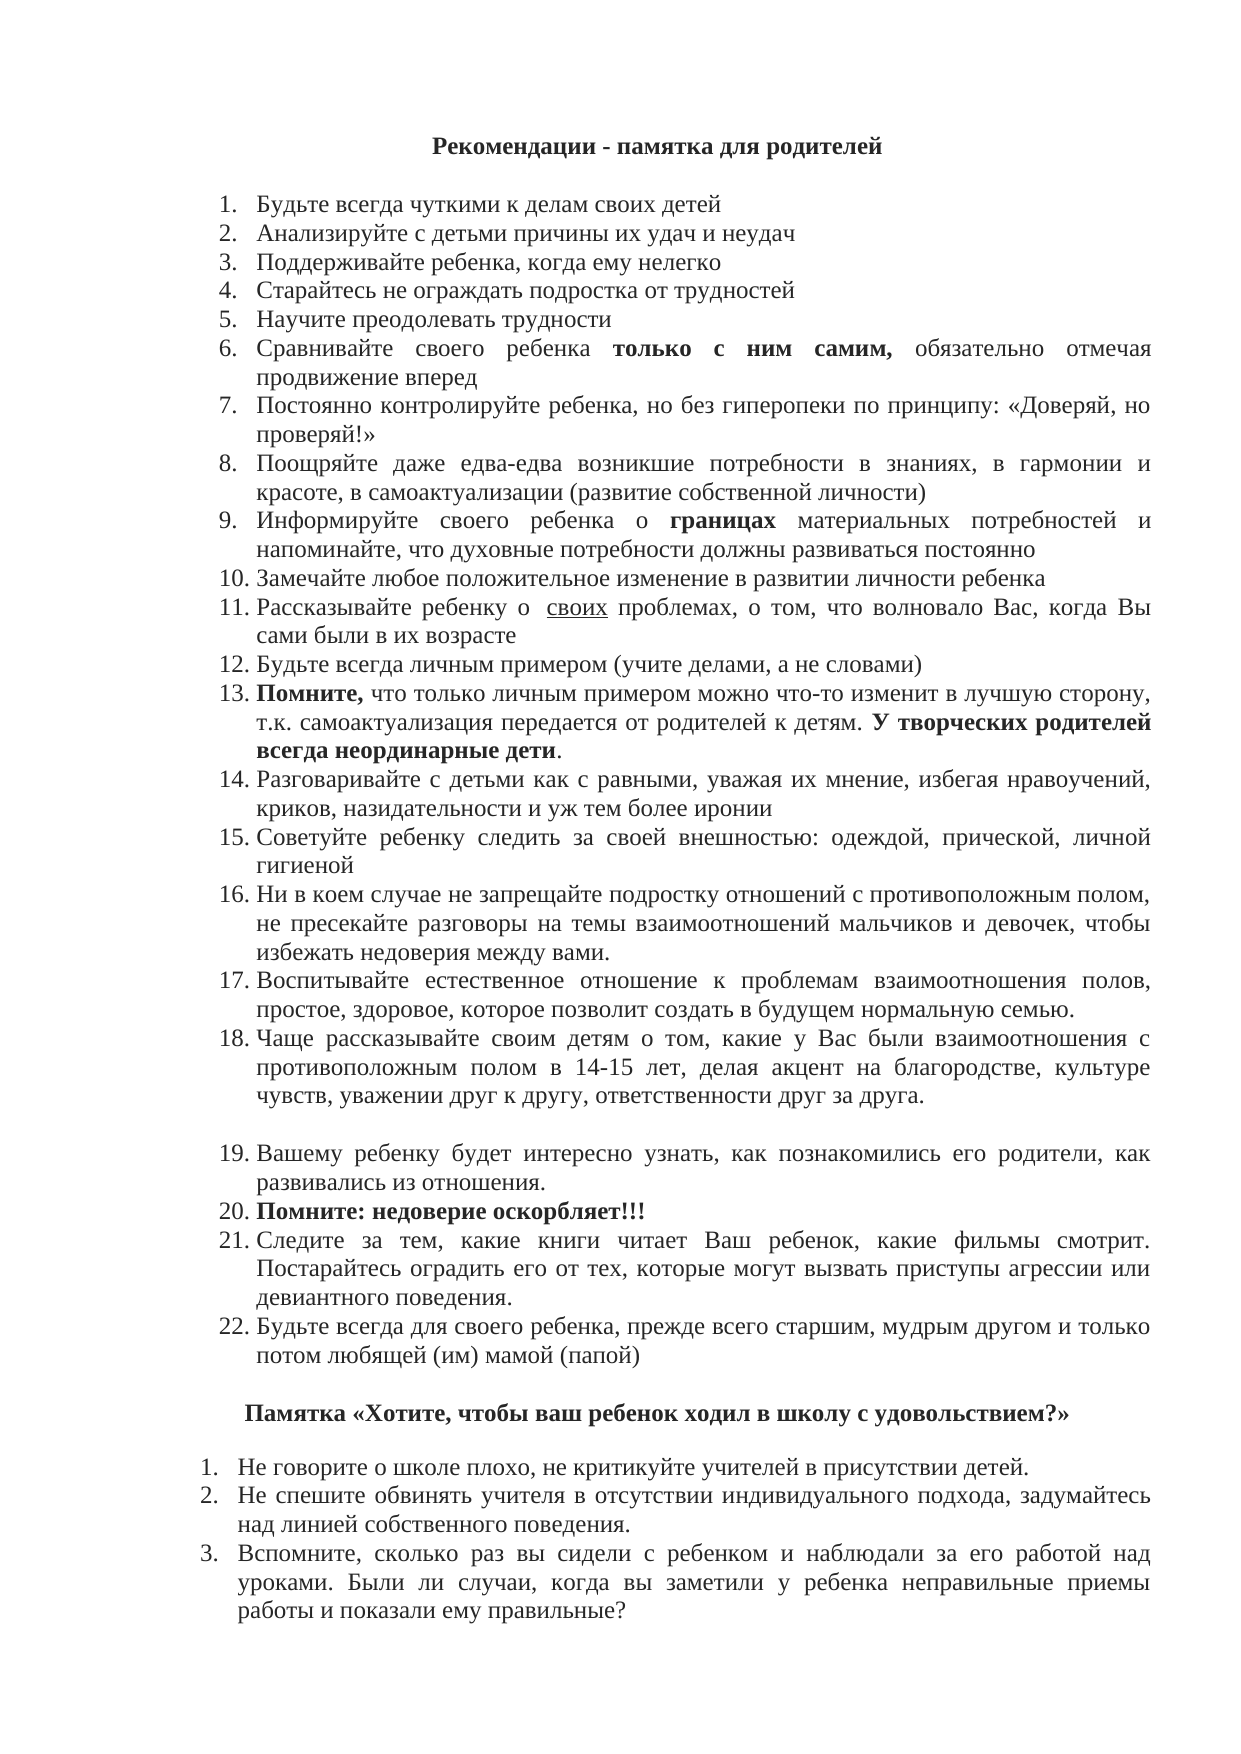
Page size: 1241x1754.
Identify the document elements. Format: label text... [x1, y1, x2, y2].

list Будьте всегда для своего ребенка, прежде всего старшим, мудрым другом и только потом любящей (им) мамой (папой) [219, 1369, 1152, 1427]
list Замечайте любое положительное изменение в развитии личности ребенка [219, 563, 1152, 592]
list Научите преодолевать трудности [219, 304, 1152, 333]
list Будьте всегда личным примером (учите делами, а не словами) [219, 649, 1152, 678]
list Следите за тем, какие книги читает Ваш ребенок, какие фильмы смотрит. Постарайтесь оградить его от тех, которые могут вызвать приступы агрессии или девиантного поведения. [219, 1283, 1152, 1369]
text Рекомендации - памятка для родителей [162, 131, 1152, 160]
list Советуйте ребенку следить за своей внешностью: одеждой, прической, личной гигиеной [219, 822, 1152, 879]
list Сравнивайте своего ребенка только с ним самим, обязательно отмечая продвижение вперед [219, 333, 1152, 391]
list Помните, что только личным примером можно что-то изменит в лучшую сторону, т.к. самоактуализация передается от родителей к детям. У творческих родителей всегда неординарные дети. [219, 678, 1152, 764]
list Постоянно контролируйте ребенка, но без гиперопеки по принципу: «Доверяй, но проверяй!» [219, 391, 1152, 448]
list Воспитывайте естественное отношение к проблемам взаимоотношения полов, простое, здоровое, которое позволит создать в будущем нормальную семью. [219, 966, 1152, 1023]
list Поддерживайте ребенка, когда ему нелегко [219, 247, 1152, 276]
list Чаще рассказывайте своим детям о том, какие у Вас были взаимоотношения с противоположным полом в 14-15 лет, делая акцент на благородстве, культуре чувств, уважении друг к другу, ответственности друг за друга. [219, 1023, 1152, 1109]
list Ни в коем случае не запрещайте подростку отношений с противоположным полом, не пресекайте разговоры на темы взаимоотношений мальчиков и девочек, чтобы избежать недоверия между вами. [219, 879, 1152, 966]
list Старайтесь не ограждать подростка от трудностей [219, 276, 1152, 304]
list Разговаривайте с детьми как с равными, уважая их мнение, избегая нравоучений, криков, назидательности и уж тем более иронии [219, 764, 1152, 822]
list Не говорите о школе плохо, не критикуйте учителей в присутствии детей. [200, 1510, 1152, 1539]
list Поощряйте даже едва-едва возникшие потребности в знаниях, в гармонии и красоте, в самоактуализации (развитие собственной личности) [219, 448, 1152, 506]
list Будьте всегда чуткими к делам своих детей [219, 189, 1152, 218]
text Памятка «Хотите, чтобы ваш ребенок ходил в школу с удовольствием?» [162, 1456, 1152, 1485]
list Рассказывайте ребенку о своих проблемах, о том, что волновало Вас, когда Вы сами были в их возрасте [219, 592, 1152, 649]
list Информируйте своего ребенка о границах материальных потребностей и напоминайте, что духовные потребности должны развиваться постоянно [219, 506, 1152, 563]
list Вашему ребенку будет интересно узнать, как познакомились его родители, как развивались из отношения. [219, 1138, 1152, 1196]
list Помните: недоверие оскорбляет!!! [219, 1225, 1152, 1254]
list Не спешите обвинять учителя в отсутствии индивидуального подхода, задумайтесь над линией собственного поведения. [200, 1539, 1152, 1596]
list Анализируйте с детьми причины их удач и неудач [219, 218, 1152, 247]
